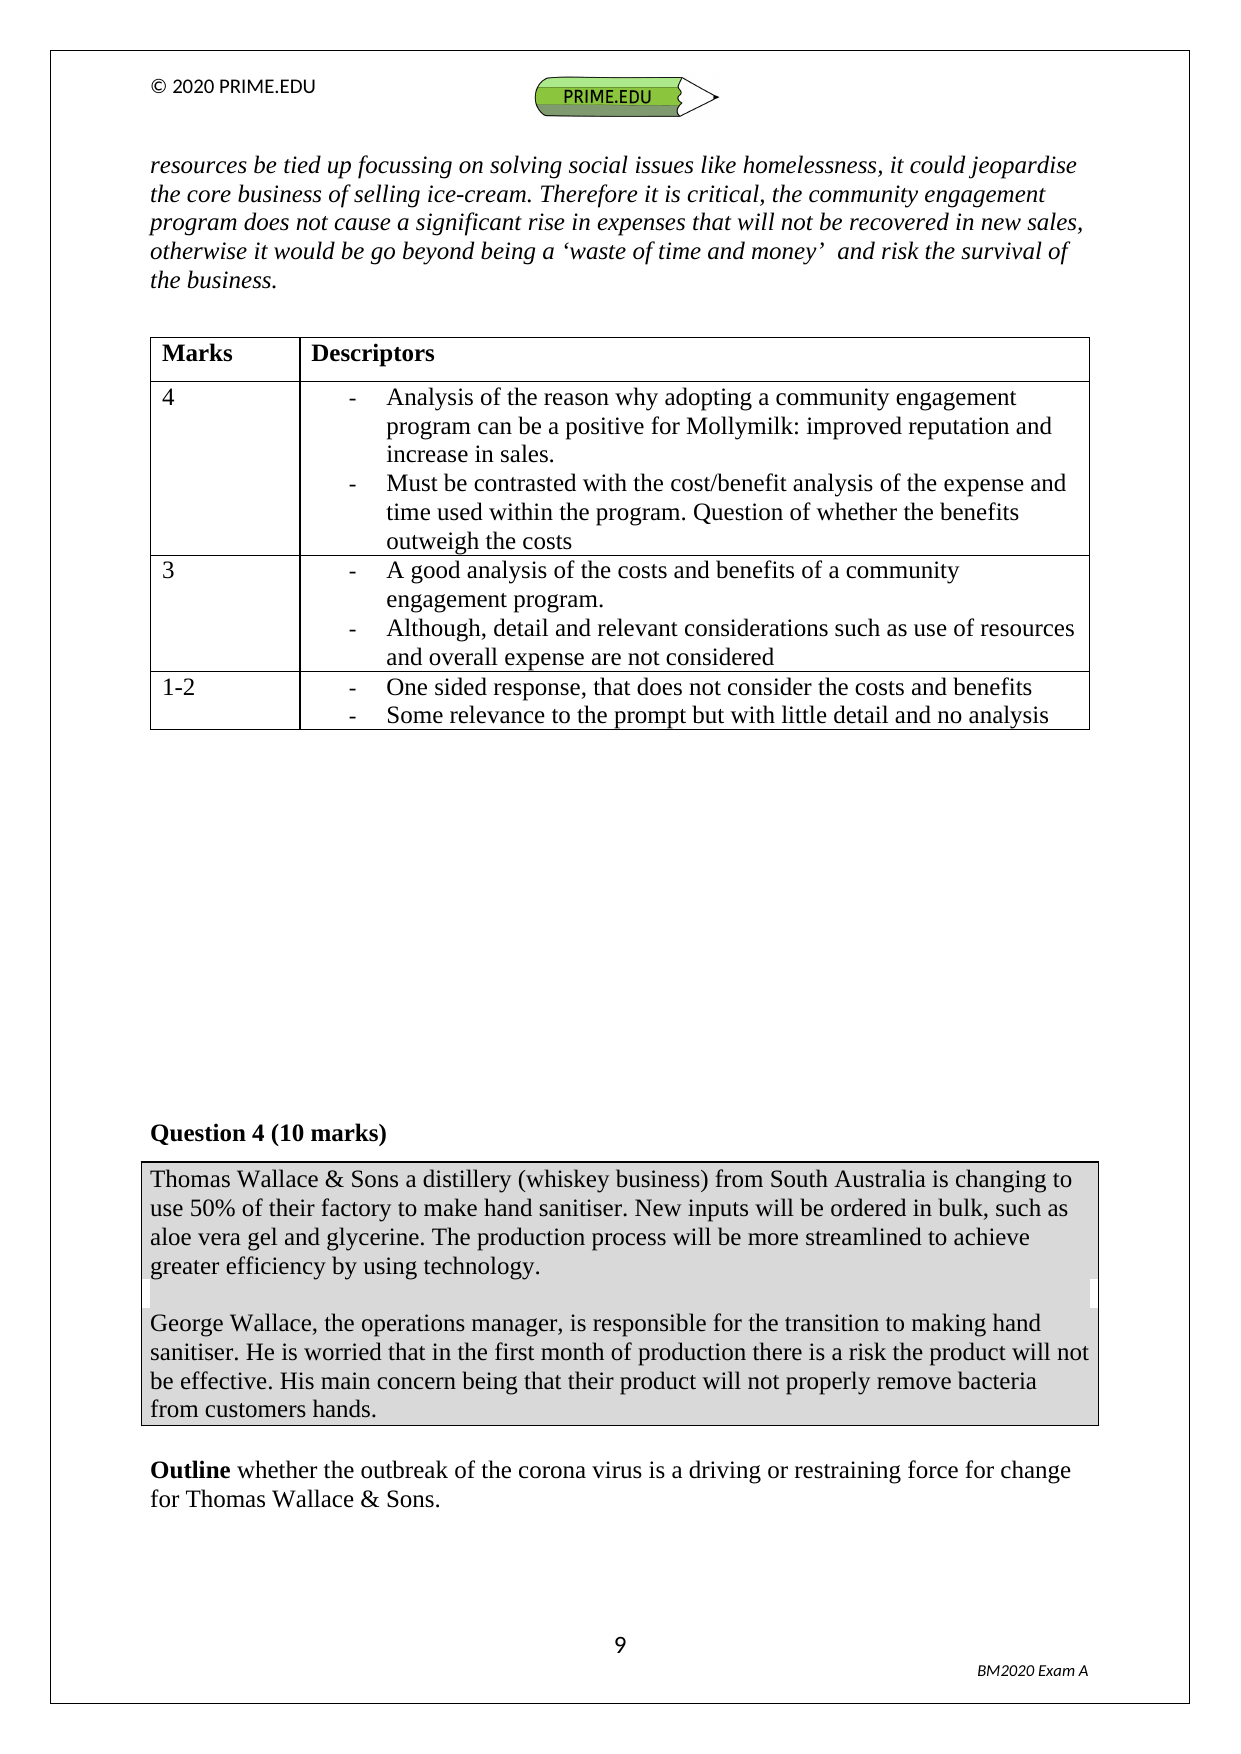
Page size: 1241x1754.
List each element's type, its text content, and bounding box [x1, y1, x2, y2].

table_cell Analysis of the reason why adopting a community engagement program can be a positive for Mollymilk: improved reputation and increase in sales. Must be contrasted with the cost/benefit analysis of the expense and time used within the program. Question of whether the benefits outweigh the costs [301, 382, 1089, 554]
table_cell One sided response, that does not consider the costs and benefits Some relevance to the prompt but with little detail and no analysis [301, 672, 1089, 729]
text Outline whether the outbreak of the corona virus is a driving or restraining force for change for Thomas Wallace & Sons. [150, 1455, 1090, 1513]
table_header Marks [151, 338, 299, 381]
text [150, 150, 1090, 294]
table_cell A good analysis of the costs and benefits of a community engagement program. Although, detail and relevant considerations such as use of resources and overall expense are not considered [301, 556, 1089, 671]
table_header Descriptors [301, 338, 1089, 381]
table_cell 3 [151, 556, 299, 671]
text Thomas Wallace & Sons a distillery (whiskey business) from South Australia is changing to use 50% of their factory to make hand sanitiser. New inputs will be ordered in bulk, such as aloe vera gel and glycerine. The production process will be more streamlined to achieve greater efficiency by using technology. [142, 1163, 1098, 1279]
table_cell 4 [151, 382, 299, 554]
picture [531, 74, 722, 120]
text Question 4 (10 marks) [150, 1118, 1090, 1147]
text George Wallace, the operations manager, is responsible for the transition to making hand sanitiser. He is worried that in the first month of production there is a risk the product will not be effective. His main concern being that their product will not properly remove bacteria from customers hands. [142, 1305, 1098, 1425]
table_cell 1-2 [151, 672, 299, 729]
